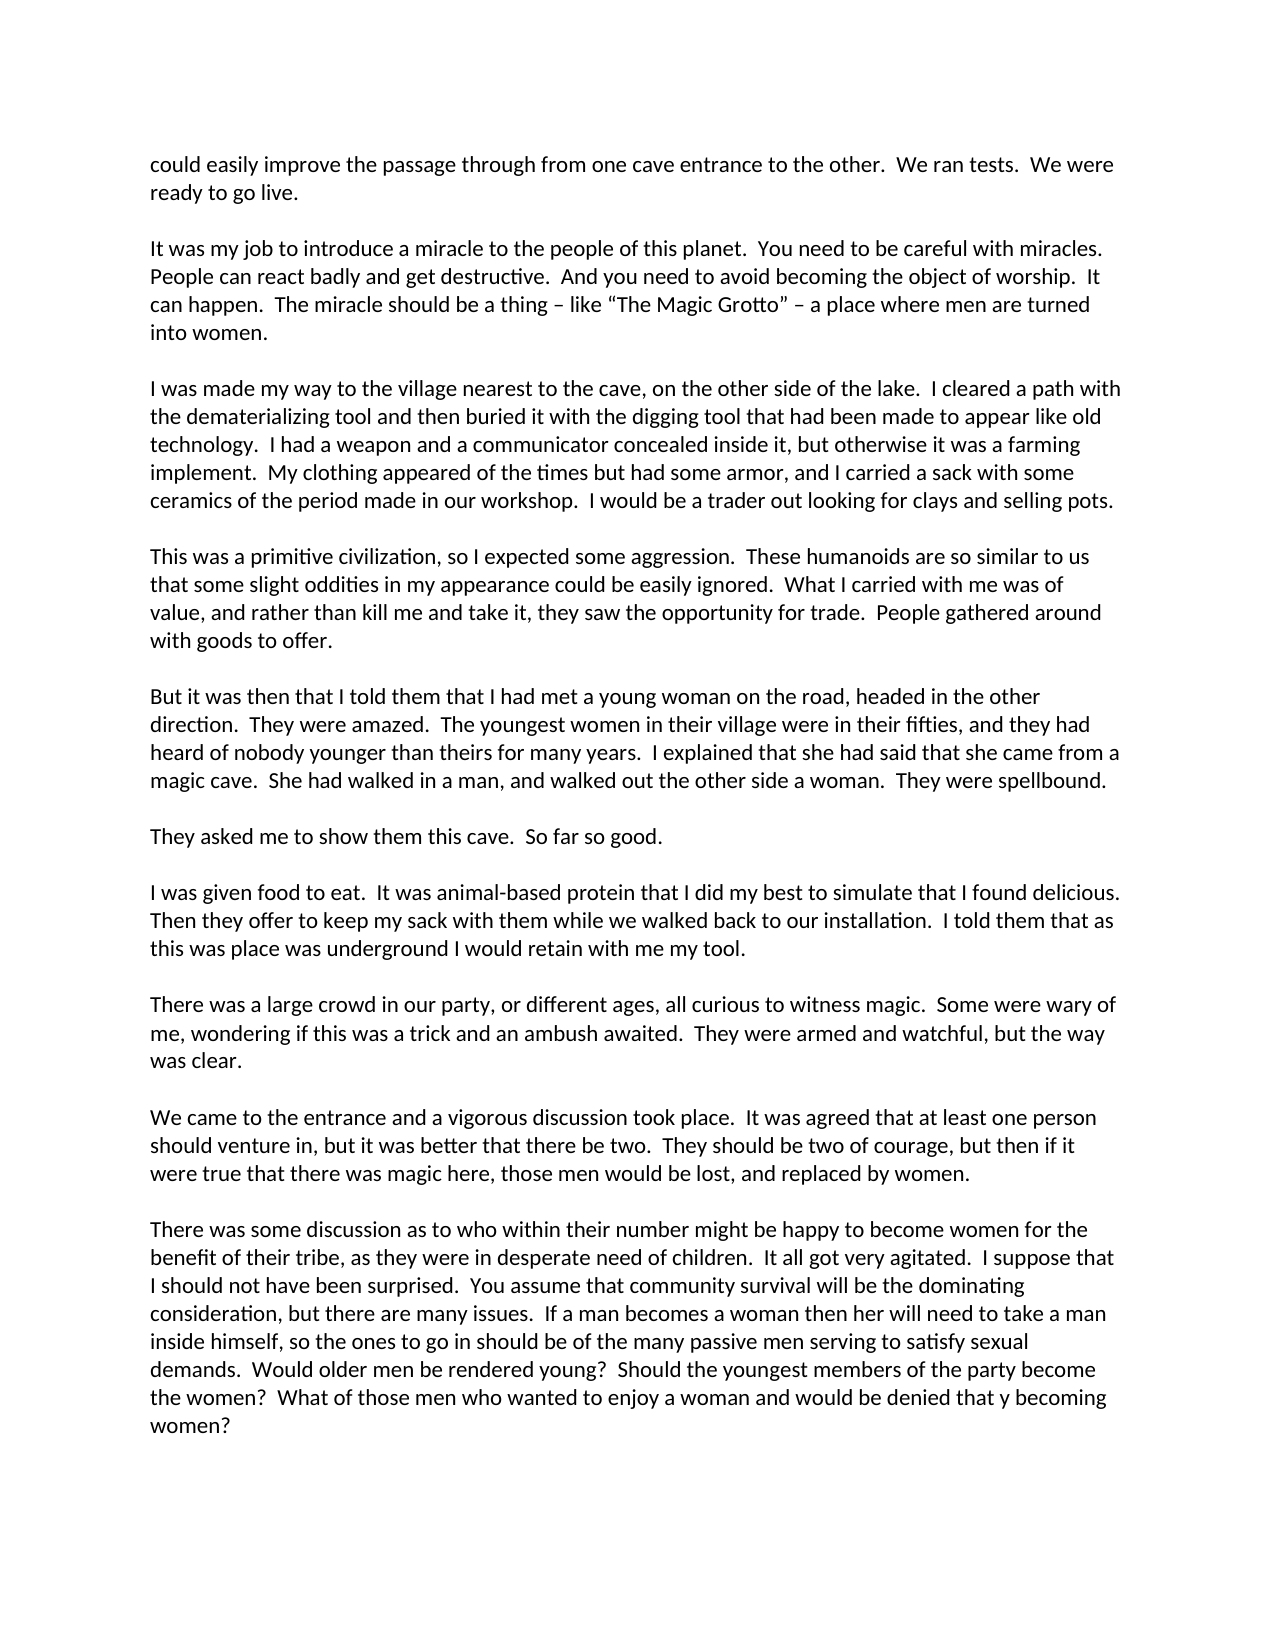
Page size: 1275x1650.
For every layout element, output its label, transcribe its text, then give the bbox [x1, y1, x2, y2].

text It was my job to introduce a miracle to the people of this planet. You need to be careful with miracles. People can react badly and get destructive. And you need to avoid becoming the object of worship. It can happen. The miracle should be a thing – like “The Magic Grotto” – a place where men are turned into women. [150, 234, 1125, 346]
text There was some discussion as to who within their number might be happy to become women for the benefit of their tribe, as they were in desperate need of children. It all got very agitated. I suppose that I should not have been surprised. You assume that community survival will be the dominating consideration, but there are many issues. If a man becomes a woman then her will need to take a man inside himself, so the ones to go in should be of the many passive men serving to satisfy sexual demands. Would older men be rendered young? Should the youngest members of the party become the women? What of those men who wanted to enjoy a woman and would be denied that y becoming women? [150, 1215, 1125, 1439]
text This was a primitive civilization, so I expected some aggression. These humanoids are so similar to us that some slight oddities in my appearance could be easily ignored. What I carried with me was of value, and rather than kill me and take it, they saw the opportunity for trade. People gathered around with goods to offer. [150, 542, 1125, 654]
text But it was then that I told them that I had met a young woman on the road, headed in the other direction. They were amazed. The youngest women in their village were in their fifties, and they had heard of nobody younger than theirs for many years. I explained that she had said that she came from a magic cave. She had walked in a man, and walked out the other side a woman. They were spellbound. [150, 682, 1125, 794]
text We came to the entrance and a vigorous discussion took place. It was agreed that at least one person should venture in, but it was better that there be two. They should be two of courage, but then if it were true that there was magic here, those men would be lost, and replaced by women. [150, 1103, 1125, 1187]
text There was a large crowd in our party, or different ages, all curious to witness magic. Some were wary of me, wondering if this was a trick and an ambush awaited. They were armed and watchful, but the way was clear. [150, 991, 1125, 1075]
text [150, 150, 1125, 206]
text I was made my way to the village nearest to the cave, on the other side of the lake. I cleared a path with the dematerializing tool and then buried it with the digging tool that had been made to appear like old technology. I had a weapon and a communicator concealed inside it, but otherwise it was a farming implement. My clothing appeared of the times but had some armor, and I carried a sack with some ceramics of the period made in our workshop. I would be a trader out looking for clays and selling pots. [150, 374, 1125, 514]
text They asked me to show them this cave. So far so good. [150, 822, 1125, 851]
text I was given food to eat. It was animal-based protein that I did my best to simulate that I found delicious. Then they offer to keep my sack with them while we walked back to our installation. I told them that as this was place was underground I would retain with me my tool. [150, 878, 1125, 963]
